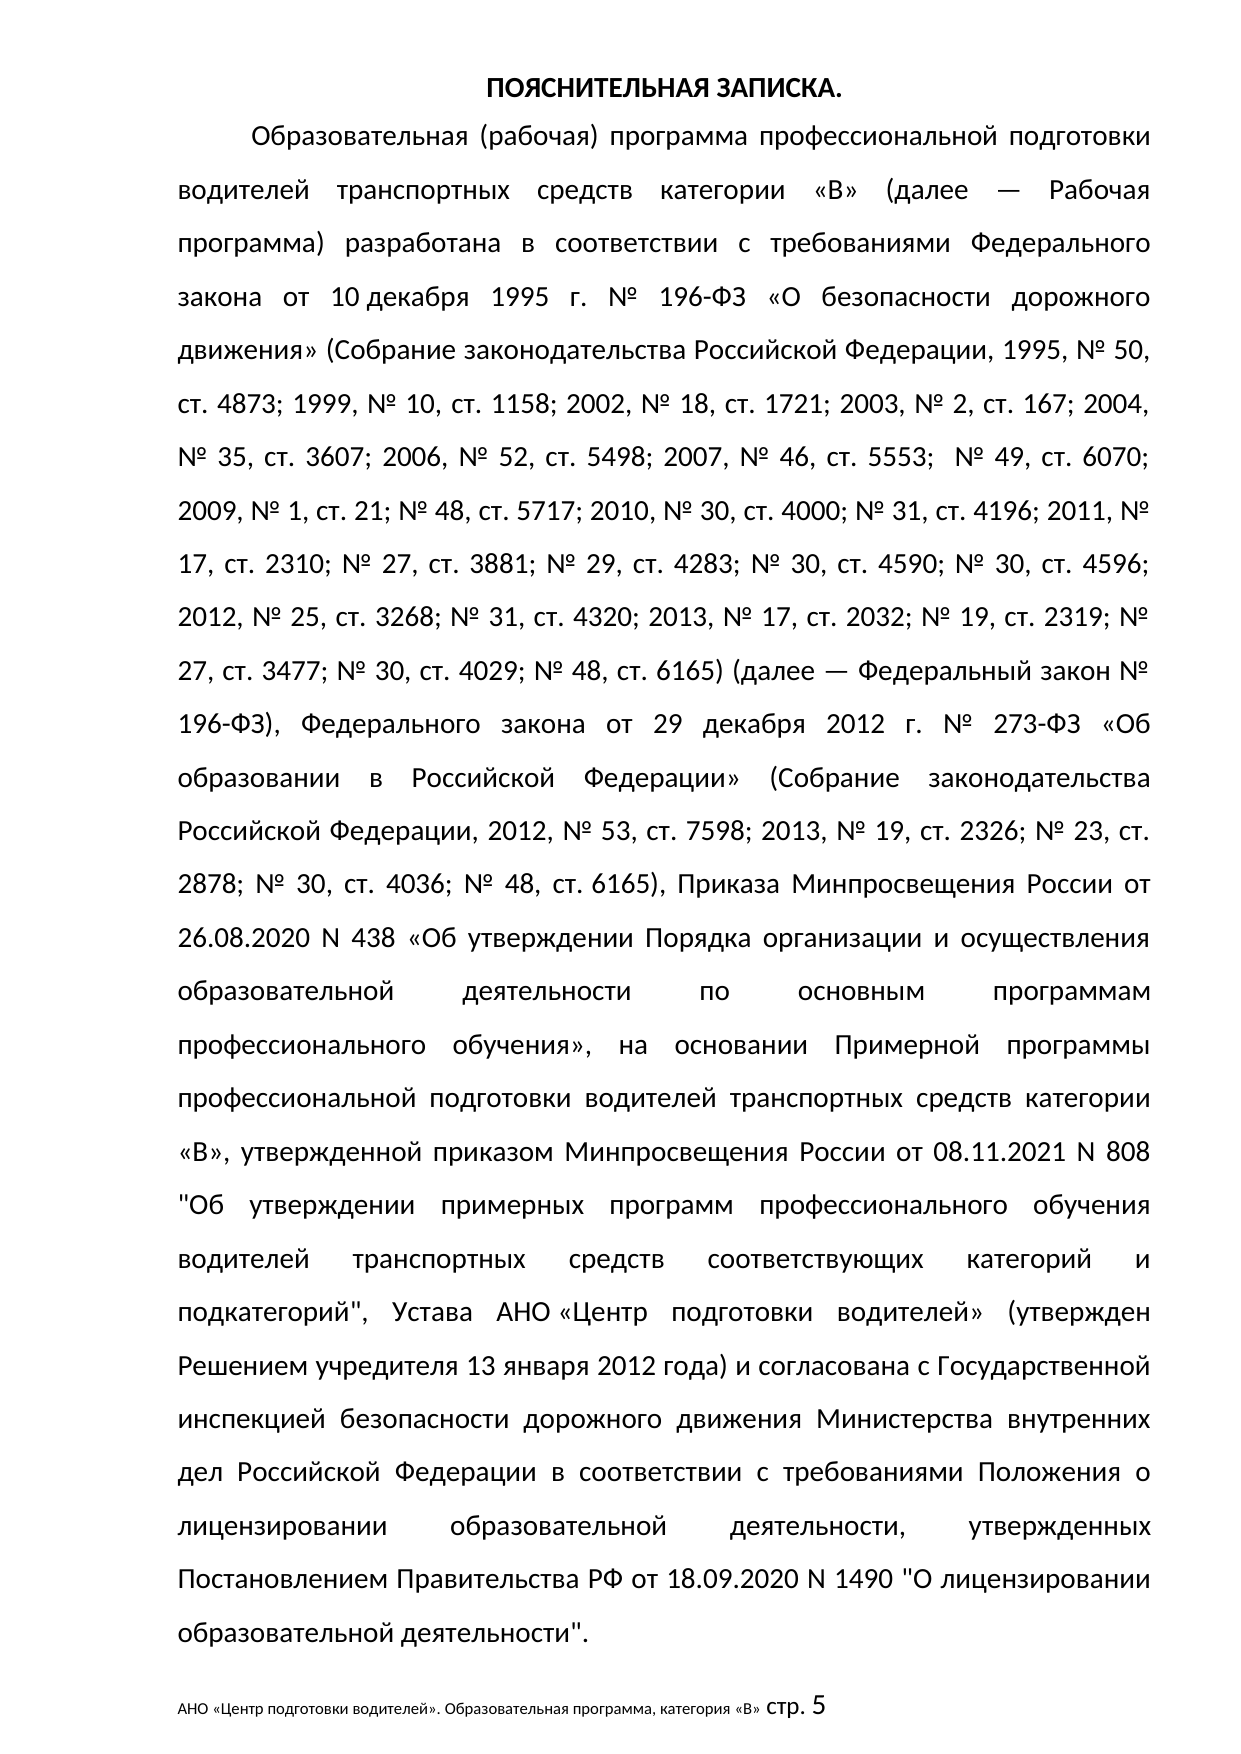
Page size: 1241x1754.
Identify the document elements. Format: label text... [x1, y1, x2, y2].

text Образовательная (рабочая) программа профессиональной подготовки водителей транспортных средств категории «В» (далее — Рабочая программа) разработана в соответствии с требованиями Федерального закона от 10 декабря 1995 г. № 196-ФЗ «О безопасности дорожного движения» (Собрание законодательства Российской Федерации, 1995, № 50, ст. 4873; 1999, № 10, ст. 1158; 2002, № 18, ст. 1721; 2003, № 2, ст. 167; 2004, № 35, ст. 3607; 2006, № 52, ст. 5498; 2007, № 46, ст. 5553; № 49, ст. 6070; 2009, № 1, ст. 21; № 48, ст. 5717; 2010, № 30, ст. 4000; № 31, ст. 4196; 2011, № 17, ст. 2310; № 27, ст. 3881; № 29, ст. 4283; № 30, ст. 4590; № 30, ст. 4596; 2012, № 25, ст. 3268; № 31, ст. 4320; 2013, № 17, ст. 2032; № 19, ст. 2319; № 27, ст. 3477; № 30, ст. 4029; № 48, ст. 6165) (далее — Федеральный закон № 196-ФЗ), Федерального закона от 29 декабря 2012 г. № 273-ФЗ «Об образовании в Российской Федерации» (Собрание законодательства Российской Федерации, 2012, № 53, ст. 7598; 2013, № 19, ст. 2326; № 23, ст. 2878; № 30, ст. 4036; № 48, ст. 6165), Приказа Минпросвещения России от 26.08.2020 N 438 «Об утверждении Порядка организации и осуществления образовательной деятельности по основным программам профессионального обучения», на основании Примерной программы профессиональной подготовки водителей транспортных средств категории «В», утвержденной приказом Минпросвещения России от 08.11.2021 N 808 "Об утверждении примерных программ профессионального обучения водителей транспортных средств соответствующих категорий и подкатегорий", Устава АНО «Центр подготовки водителей» (утвержден Решением учредителя 13 января 2012 года) и согласована с Государственной инспекцией безопасности дорожного движения Министерства внутренних дел Российской Федерации в соответствии с требованиями Положения о лицензировании образовательной деятельности, утвержденных Постановлением Правительства РФ от 18.09.2020 N 1490 "О лицензировании образовательной деятельности". [177, 117, 1152, 1649]
text ПОЯСНИТЕЛЬНАЯ ЗАПИСКА. [177, 69, 1152, 105]
